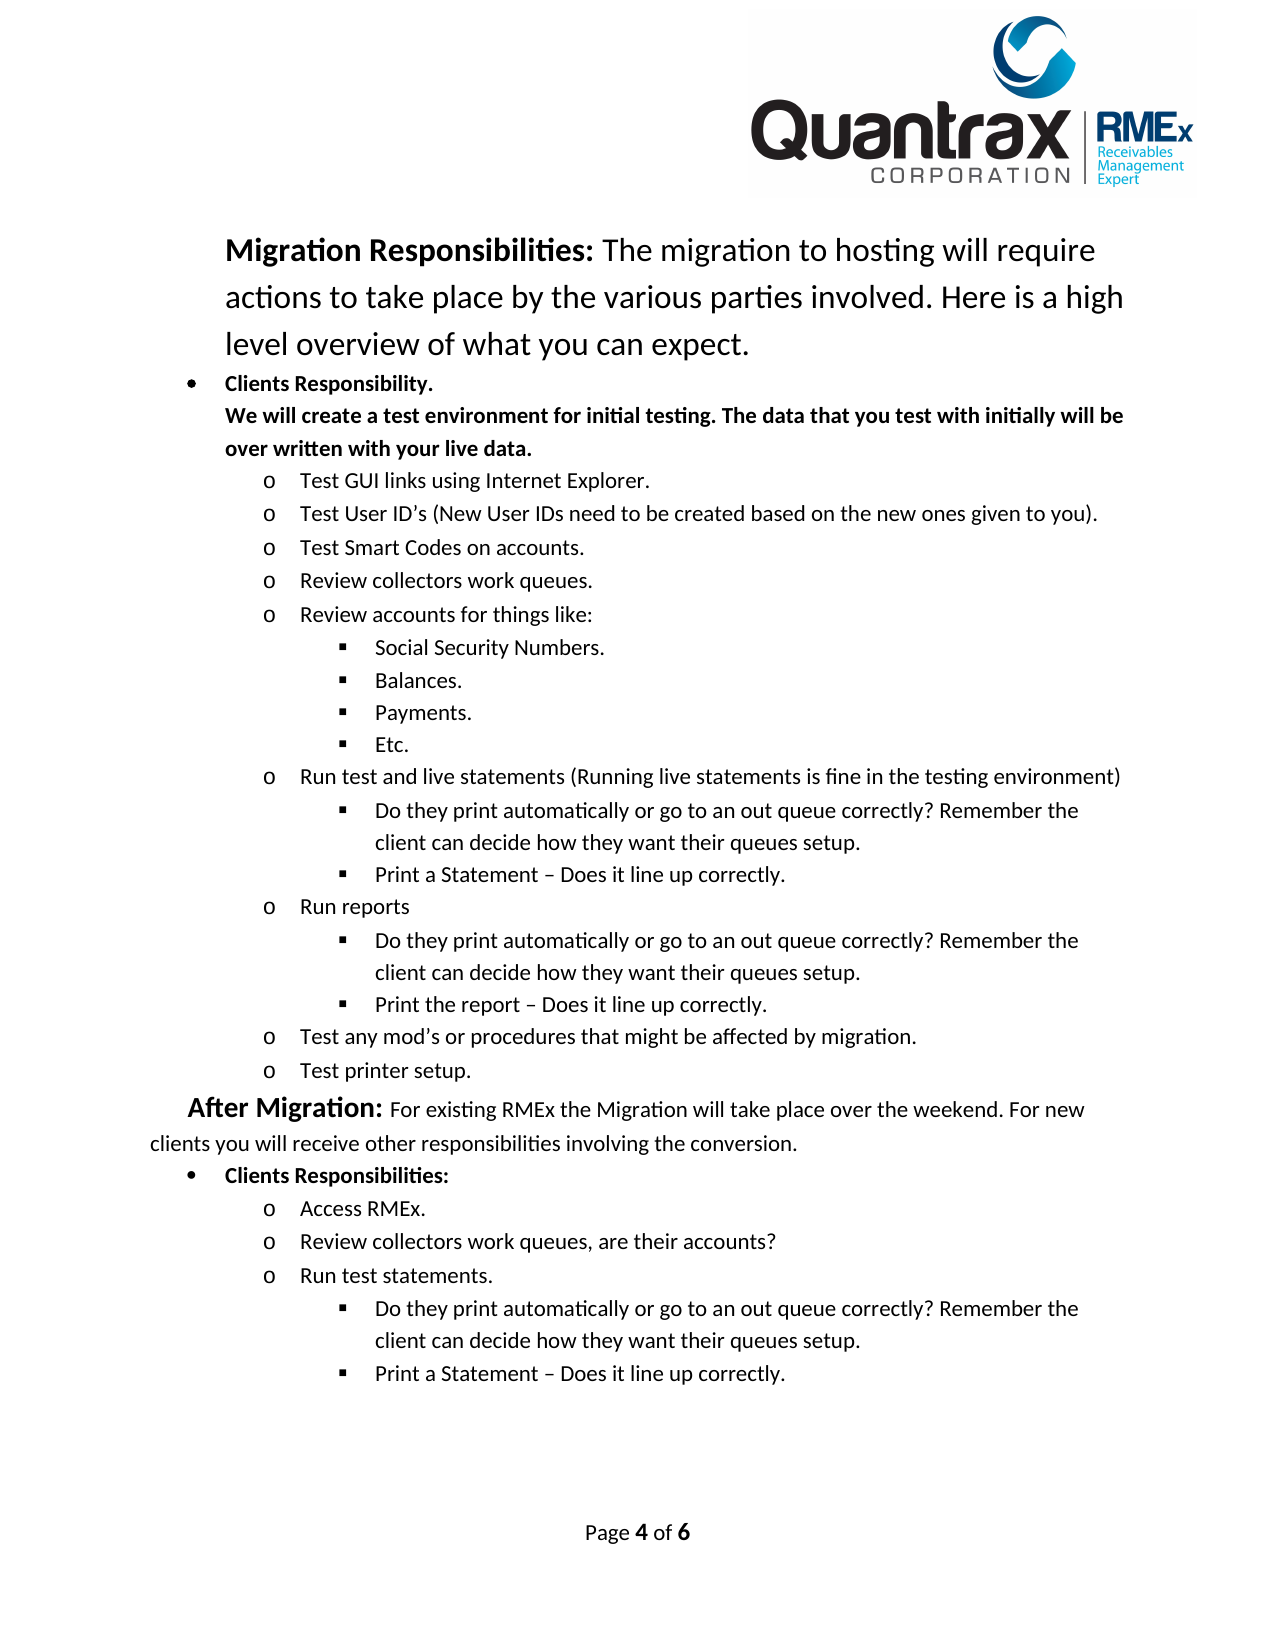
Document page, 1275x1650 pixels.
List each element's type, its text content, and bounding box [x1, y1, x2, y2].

list Run test statements. [262, 1261, 1125, 1290]
list Test printer setup. [262, 1056, 1125, 1085]
list Review collectors work queues, are their accounts? [262, 1227, 1125, 1256]
list Print a Statement – Does it line up correctly. [337, 860, 1125, 888]
list Run reports [262, 892, 1125, 922]
list Clients Responsibilities: [187, 1162, 1125, 1189]
list Run test and live statements (Running live statements is fine in the testing environment) [262, 762, 1125, 791]
list Review collectors work queues. [262, 566, 1125, 596]
list Print a Statement – Does it line up correctly. [337, 1359, 1125, 1387]
list Print the report – Does it line up correctly. [337, 990, 1125, 1018]
list Social Security Numbers. [337, 633, 1125, 662]
list Do they print automatically or go to an out queue correctly? Remember the client can decide how they want their queues setup. [337, 796, 1125, 856]
list Balances. [337, 666, 1125, 694]
list Test any mod’s or procedures that might be affected by migration. [262, 1022, 1125, 1052]
list Etc. [337, 730, 1125, 758]
list Access RMEx. [262, 1194, 1125, 1223]
list Test Smart Codes on accounts. [262, 533, 1125, 562]
list Do they print automatically or go to an out queue correctly? Remember the client can decide how they want their queues setup. [337, 1294, 1125, 1354]
text We will create a test environment for initial testing. The data that you test with initially will be over written with your live data. [225, 401, 1125, 462]
picture [746, 9, 1197, 197]
list Payments. [337, 698, 1125, 726]
list Migration Responsibilities: The migration to hosting will require actions to take place by the various parties involved. Here is a high level overview of what you can expect. [225, 229, 1125, 363]
text After Migration: For existing RMEx the Migration will take place over the weekend. For new clients you will receive other responsibilities involving the conversion. [150, 1089, 1125, 1157]
list Clients Responsibility. [187, 369, 1125, 397]
list Review accounts for things like: [262, 600, 1125, 629]
list Test User ID’s (New User IDs need to be created based on the new ones given to you). [262, 499, 1125, 528]
list Do they print automatically or go to an out queue correctly? Remember the client can decide how they want their queues setup. [337, 926, 1125, 986]
list Test GUI links using Internet Explorer. [262, 466, 1125, 495]
